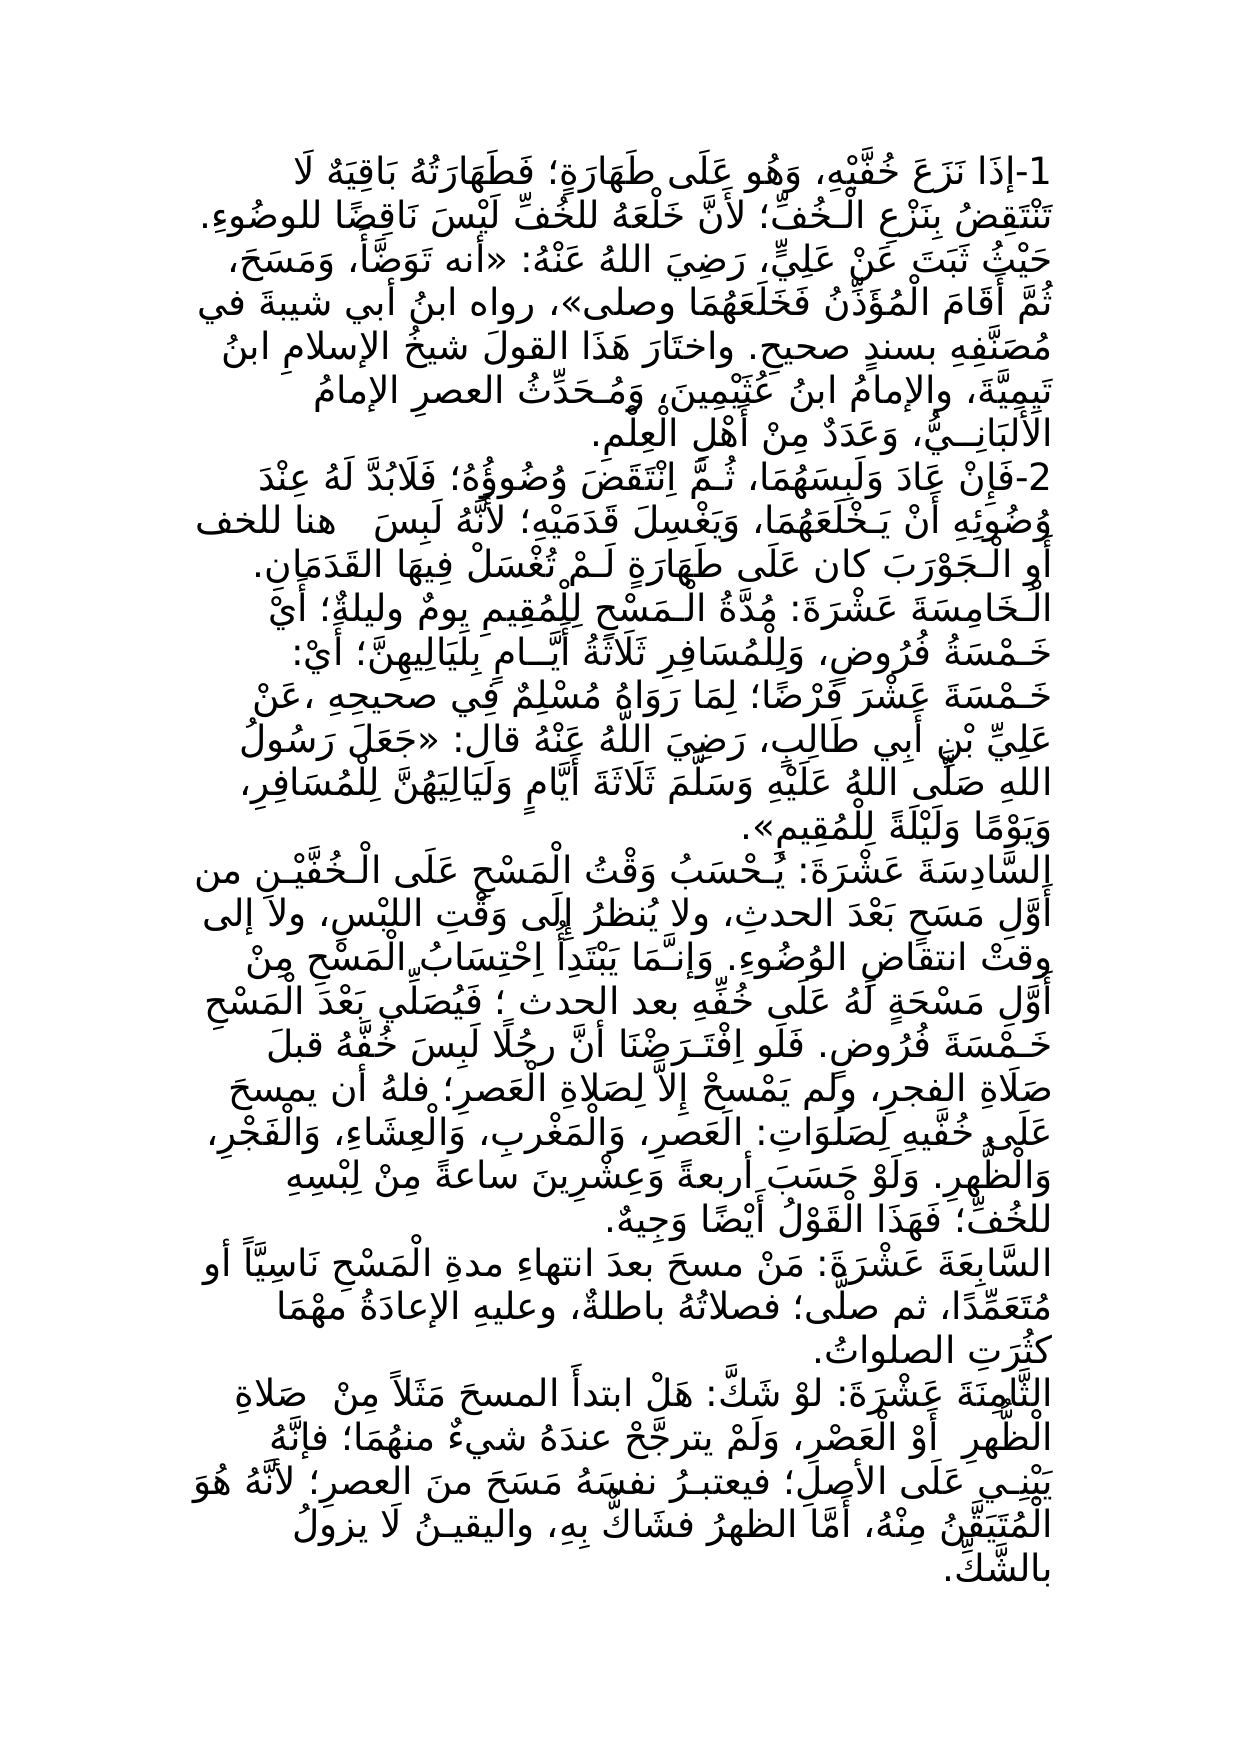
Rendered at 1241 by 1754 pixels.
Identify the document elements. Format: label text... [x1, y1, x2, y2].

text الْـخَامِسَةَ عَشْرَةَ: مُدَّةُ الْـمَسْحِ لِلْمُقِيمِ يومٌ وليلةٌ؛ أَيْ خَـمْسَةُ فُرُوضٍ، وَلِلْمُسَافِرِ ثَلَاثَةُ أَيَّــامٍ بِلَيَالِيهِنَّ؛ أَيْ: خَـمْسَةَ عَشْرَ فَرْضًا؛ لِمَا رَوَاهُ مُسْلِمٌ فِي صحيحِهِ ،عَنْ عَلِيِّ بْنِ أَبِي طَالِبٍ، رَضِيَ اللَّهُ عَنْهُ قال: «جَعَلَ رَسُولُ اللهِ صَلَّى اللهُ عَلَيْهِ وَسَلَّمَ ثَلَاثَةَ أَيَّامٍ وَلَيَالِيَهُنَّ لِلْمُسَافِرِ، وَيَوْمًا وَلَيْلَةً لِلْمُقِيمِ». [187, 586, 1053, 848]
text 2-فَإِنْ عَادَ وَلَبِسَهُمَا، ثُـمَّ اِنْتَقَضَ وُضُوؤُهُ؛ فَلَابُدَّ لَهُ عِنْدَ وُضُوئِهِ أَنْ يَـخْلَعَهُمَا، وَيَغْسِلَ قَدَمَيْهِ؛ لأَنَّهُ لَبِسَ هنا للخف أَوِ الْـجَوْرَبَ كان عَلَى طَهَارَةٍ لَـمْ تُغْسَلْ فِيهَا القَدَمَانِ. [187, 456, 1053, 586]
text السَّابِعَةَ عَشْرَةَ: مَنْ مسحَ بعدَ انتهاءِ مدةِ الْمَسْحِ نَاسِيَّاً أو مُتَعَمِّدًا، ثم صلَّى؛ فصلاتُهُ باطلةٌ، وعليهِ الإعادَةُ مهْمَا كثُرَتِ الصلواتُ. [187, 1241, 1053, 1372]
text 1-إذَا نَزَعَ خُفَّيْهِ، وَهُو عَلَى طَهَارَةٍ؛ فَطَهَارَتُهُ بَاقِيَهٌ لَا تَنْتَقِضُ بِنَزْعِ الْـخُفِّ؛ لأَنَّ خَلْعَهُ للخُفِّ لَيْسَ نَاقِضًا للوضُوءِ. حَيْثُ ثَبَتَ عَنْ عَلِيٍّ، رَضِيَ اللهُ عَنْهُ: «أنه تَوَضَّأَ، وَمَسَحَ، ثُمَّ أَقَامَ الْمُؤَذِّنُ فَخَلَعَهُمَا وصلى»، رواه ابنُ أبي شيبةَ في مُصَنَّفِهِ بسندٍ صحيحِ. واختَارَ هَذَا القولَ شيخُ الإسلامِ ابنُ تَيِمِيَّةَ، والإمامُ ابنُ عُثَيْمِينَ، وَمُـحَدِّثُ العصرِ الإمامُ الألبَانِــيُّ، وَعَدَدٌ مِنْ أَهْلِ الْعِلْمِ. [187, 150, 1053, 456]
text الثَّامِنَةَ عَشْرَةَ: لوْ شَكَّ: هَلْ ابتدأَ المسحَ مَثَلاً مِنْ صَلاةِ الْظُّهرِ أَوْ الْعَصْرِ، وَلَمْ يترجَّحْ عندَهُ شيءٌ منهُمَا؛ فإنَّهُ يَبْنِـي عَلَى الأصلِ؛ فيعتبـرُ نفسَهُ مَسَحَ منَ العصرِ؛ لأنَّهُ هُوَ الْمُتَيَقَّنُ مِنْهُ، أَمَّا الظهرُ فشَاكٌّ بِهِ، واليقيـنُ لَا يزولُ بالشَّكِّ. [187, 1372, 1053, 1590]
text السَّادِسَةَ عَشْرَةَ: يُـحْسَبُ وَقْتُ الْمَسْحِ عَلَى الْـخُفَّيْـنِ من أَوَّلِ مَسَحٍ بَعْدَ الحدثِ، ولا يُنظرُ إِلَى وَقْتِ اللبْسِ، ولا إلى وقتْ انتقاضِ الوُضُوءِ. وَإنـَّمَا يَبْتَدِأُ اِحْتِسَابُ الْمَسْحِ مِنْ أَوَّلِ مَسْحَةٍ لَهُ عَلَى خُفِّهِ بعد الحدث ؛ فَيُصَلِّي بَعْدَ الْمَسْحِ خَـمْسَةَ فُرُوضٍ. فَلَو اِفْتَـرَضْنَا أنَّ رجُلًا لَبِسَ خُفَّهُ قبلَ صَلَاةِ الفجرِ، ولم يَمْسحْ إِلاَّ لِصَلاةِ الْعَصرِ؛ فلهُ أن يمسحَ عَلَى خُفَّيهِ لِصَلَوَاتِ: الَعَصرِ، وَالْمَغْربِ، وَالْعِشَاءِ، وَالْفَجْرِ، وَالْظُّهرِ. وَلَوْ حَسَبَ أربعةً وَعِشْرِينَ ساعةً مِنْ لِبْسِهِ للخُفِّ؛ فَهَذَا الْقَوْلُ أَيْضًا وَجِيهٌ. [187, 848, 1053, 1241]
